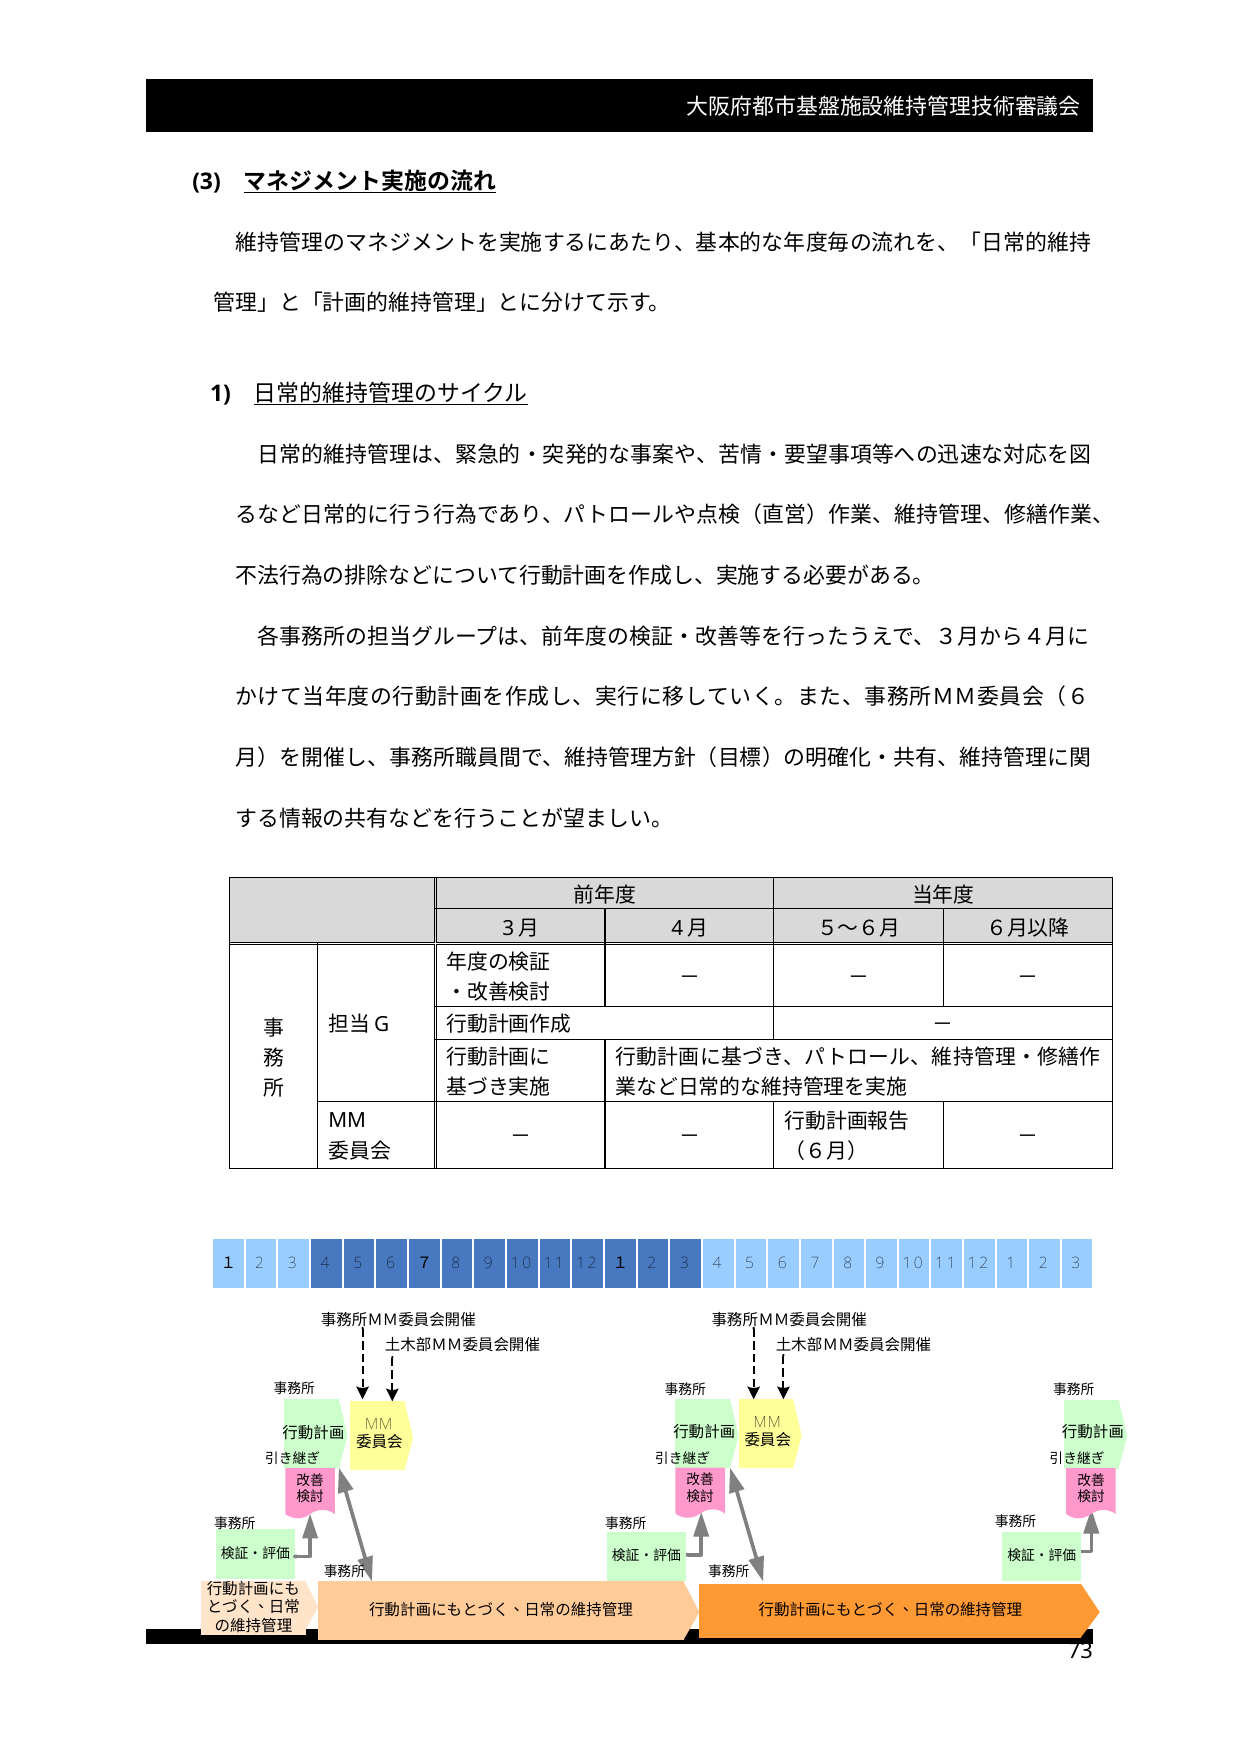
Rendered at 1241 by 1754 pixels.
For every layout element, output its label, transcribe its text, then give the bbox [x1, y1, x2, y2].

table_cell MM 委員会 [318, 1102, 434, 1167]
subtitle 日常的維持管理のサイクル [210, 362, 1092, 422]
table_cell 3月 [437, 909, 604, 942]
table_cell 事 務 所 [230, 945, 317, 1167]
table_cell 行動計画報告 （６月） [774, 1102, 943, 1167]
table_header 前年度 [437, 878, 773, 908]
table_cell － [774, 1007, 1112, 1039]
table_header [230, 878, 434, 942]
table_cell 年度の検証 ・改善検討 [437, 945, 604, 1006]
table_cell － [944, 945, 1112, 1006]
table_cell ５～６月 [774, 909, 943, 942]
subtitle マネジメント実施の流れ [192, 149, 1092, 210]
table_cell － [944, 1102, 1112, 1167]
table_cell － [606, 945, 773, 1006]
table_cell 行動計画作成 [437, 1007, 773, 1039]
table_header 当年度 [774, 878, 1112, 908]
table_cell ６月以降 [944, 909, 1112, 942]
table_cell 担当G [318, 945, 434, 1101]
list 各事務所の担当グループは、前年度の検証・改善等を行ったうえで、３月から４月にかけて当年度の行動計画を作成し、実行に移していく。また、事務所ＭＭ委員会（６月）を開催し、事務所職員間で、維持管理方針（目標）の明確化・共有、維持管理に関する情報の共有などを行うことが望ましい。 [235, 604, 1092, 847]
table_cell 行動計画に基づき、パトロール、維持管理・修繕作業など日常的な維持管理を実施 [606, 1040, 1112, 1101]
table_cell 行動計画に 基づき実施 [437, 1040, 604, 1101]
table_cell － [606, 1102, 773, 1167]
table_cell － [437, 1102, 604, 1167]
list 日常的維持管理は、緊急的・突発的な事案や、苦情・要望事項等への迅速な対応を図るなど日常的に行う行為であり、パトロールや点検（直営）作業、維持管理、修繕作業、不法行為の排除などについて行動計画を作成し、実施する必要がある。 [235, 422, 1092, 604]
list 維持管理のマネジメントを実施するにあたり、基本的な年度毎の流れを、「日常的維持管理」と「計画的維持管理」とに分けて示す。 [213, 210, 1092, 331]
table_cell 4月 [606, 909, 773, 942]
table_cell － [774, 945, 943, 1006]
